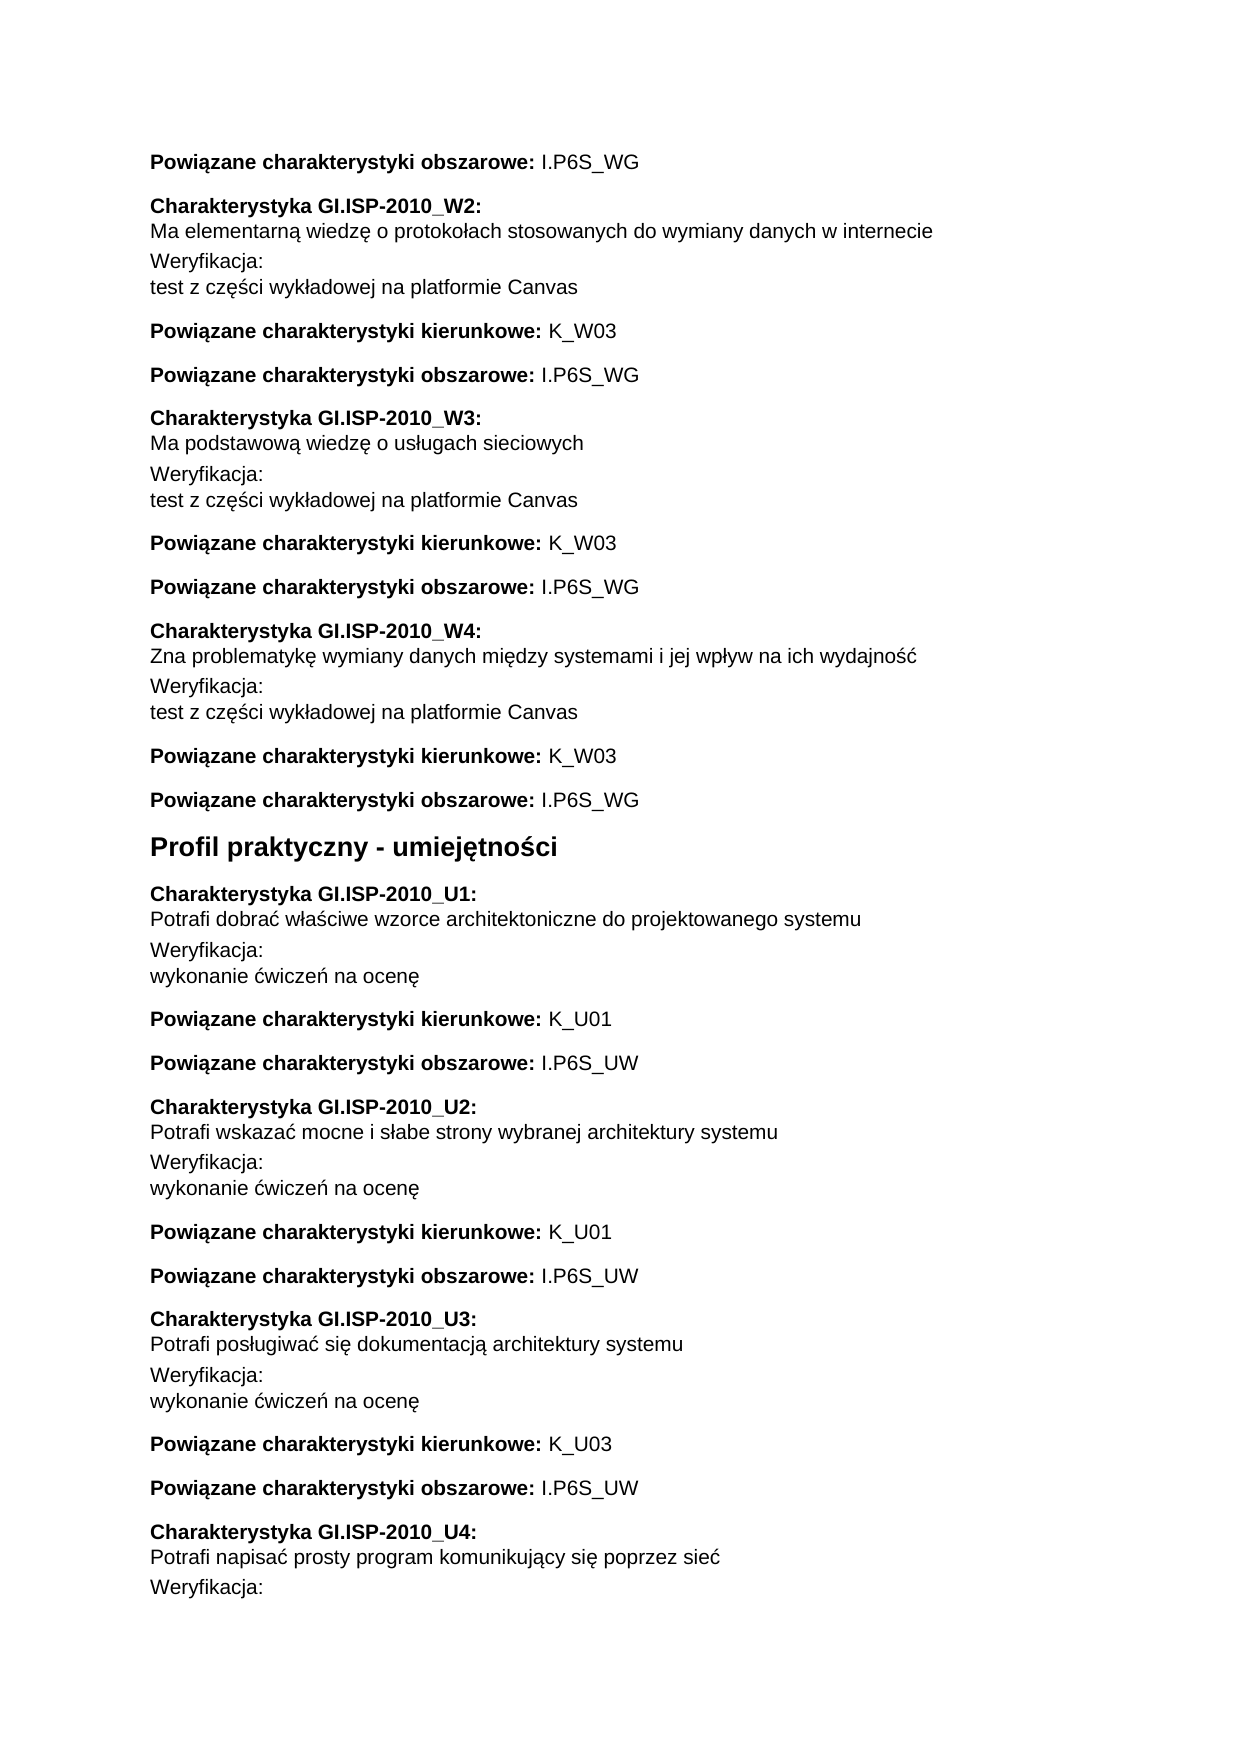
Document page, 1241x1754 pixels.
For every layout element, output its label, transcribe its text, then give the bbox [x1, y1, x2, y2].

text Charakterystyka GI.ISP-2010_W2: [150, 194, 1090, 218]
text Weryfikacja: [150, 1575, 1090, 1599]
text Weryfikacja: [150, 937, 1090, 961]
text Zna problematykę wymiany danych między systemami i jej wpływ na ich wydajność [150, 644, 1090, 668]
text Weryfikacja: [150, 674, 1090, 698]
text Charakterystyka GI.ISP-2010_U4: [150, 1520, 1090, 1544]
text Weryfikacja: [150, 461, 1090, 485]
text Charakterystyka GI.ISP-2010_U3: [150, 1307, 1090, 1331]
text Powiązane charakterystyki obszarowe: I.P6S_WG [150, 150, 1090, 174]
text Ma elementarną wiedzę o protokołach stosowanych do wymiany danych w internecie [150, 219, 1090, 243]
text Powiązane charakterystyki obszarowe: I.P6S_WG [150, 362, 1090, 386]
text test z części wykładowej na platformie Canvas [150, 700, 1090, 724]
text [150, 1476, 1090, 1500]
text Powiązane charakterystyki kierunkowe: K_U01 [150, 1220, 1090, 1244]
text wykonanie ćwiczeń na ocenę [150, 1176, 1090, 1200]
text Powiązane charakterystyki kierunkowe: K_U03 [150, 1432, 1090, 1456]
text Potrafi dobrać właściwe wzorce architektoniczne do projektowanego systemu [150, 907, 1090, 931]
text Powiązane charakterystyki obszarowe: I.P6S_WG [150, 575, 1090, 599]
text Ma podstawową wiedzę o usługach sieciowych [150, 431, 1090, 455]
text Potrafi wskazać mocne i słabe strony wybranej architektury systemu [150, 1120, 1090, 1144]
text test z części wykładowej na platformie Canvas [150, 487, 1090, 511]
text Potrafi napisać prosty program komunikujący się poprzez sieć [150, 1545, 1090, 1569]
text Powiązane charakterystyki kierunkowe: K_U01 [150, 1007, 1090, 1031]
text Charakterystyka GI.ISP-2010_W3: [150, 406, 1090, 430]
text wykonanie ćwiczeń na ocenę [150, 1388, 1090, 1412]
text test z części wykładowej na platformie Canvas [150, 275, 1090, 299]
text Charakterystyka GI.ISP-2010_U1: [150, 882, 1090, 906]
text Powiązane charakterystyki kierunkowe: K_W03 [150, 744, 1090, 768]
text Potrafi posługiwać się dokumentacją architektury systemu [150, 1332, 1090, 1356]
text Charakterystyka GI.ISP-2010_U2: [150, 1095, 1090, 1119]
text Charakterystyka GI.ISP-2010_W4: [150, 619, 1090, 643]
subtitle Profil praktyczny - umiejętności [150, 831, 1090, 862]
text Powiązane charakterystyki kierunkowe: K_W03 [150, 531, 1090, 555]
text Powiązane charakterystyki obszarowe: I.P6S_UW [150, 1263, 1090, 1287]
text Powiązane charakterystyki obszarowe: I.P6S_UW [150, 1051, 1090, 1075]
text Weryfikacja: [150, 1362, 1090, 1386]
text wykonanie ćwiczeń na ocenę [150, 963, 1090, 987]
text Powiązane charakterystyki obszarowe: I.P6S_WG [150, 787, 1090, 811]
text Weryfikacja: [150, 249, 1090, 273]
text Powiązane charakterystyki kierunkowe: K_W03 [150, 319, 1090, 343]
text Weryfikacja: [150, 1150, 1090, 1174]
